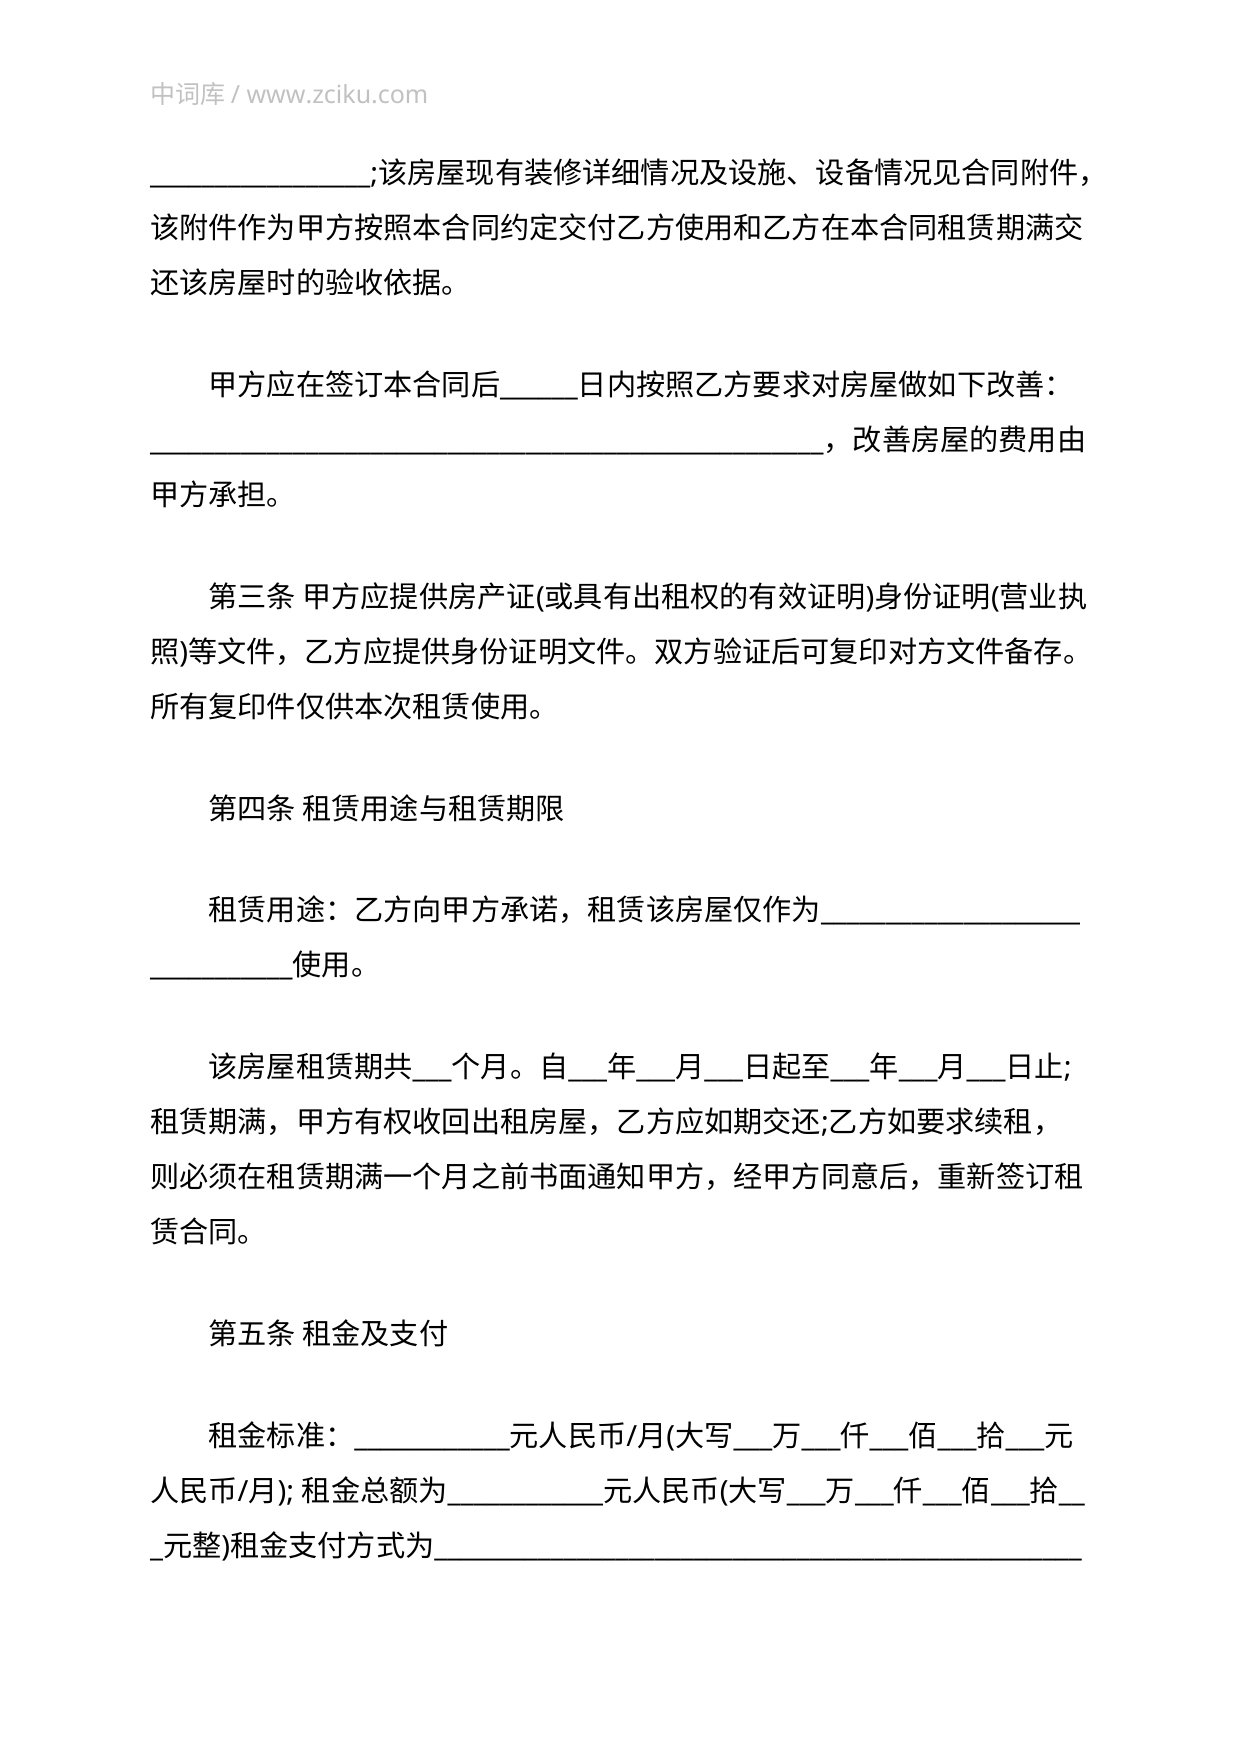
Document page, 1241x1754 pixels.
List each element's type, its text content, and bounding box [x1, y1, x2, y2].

text 租赁用途：乙方向甲方承诺，租赁该房屋仅作为_______________________________使用。 [150, 887, 1090, 984]
text 第五条 租金及支付 [150, 1311, 1090, 1353]
text 第四条 租赁用途与租赁期限 [150, 785, 1090, 827]
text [150, 150, 1090, 302]
text 第三条 甲方应提供房产证(或具有出租权的有效证明)身份证明(营业执照)等文件，乙方应提供身份证明文件。双方验证后可复印对方文件备存。所有复印件仅供本次租赁使用。 [150, 573, 1090, 726]
text 甲方应在签订本合同后______日内按照乙方要求对房屋做如下改善： ____________________________________________________，改善房屋的费用由甲方承担。 [150, 362, 1090, 514]
text 该房屋租赁期共___个月。自___年___月___日起至___年___月___日止;租赁期满，甲方有权收回出租房屋，乙方应如期交还;乙方如要求续租，则必须在租赁期满一个月之前书面通知甲方，经甲方同意后，重新签订租赁合同。 [150, 1044, 1090, 1251]
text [150, 1412, 1090, 1565]
